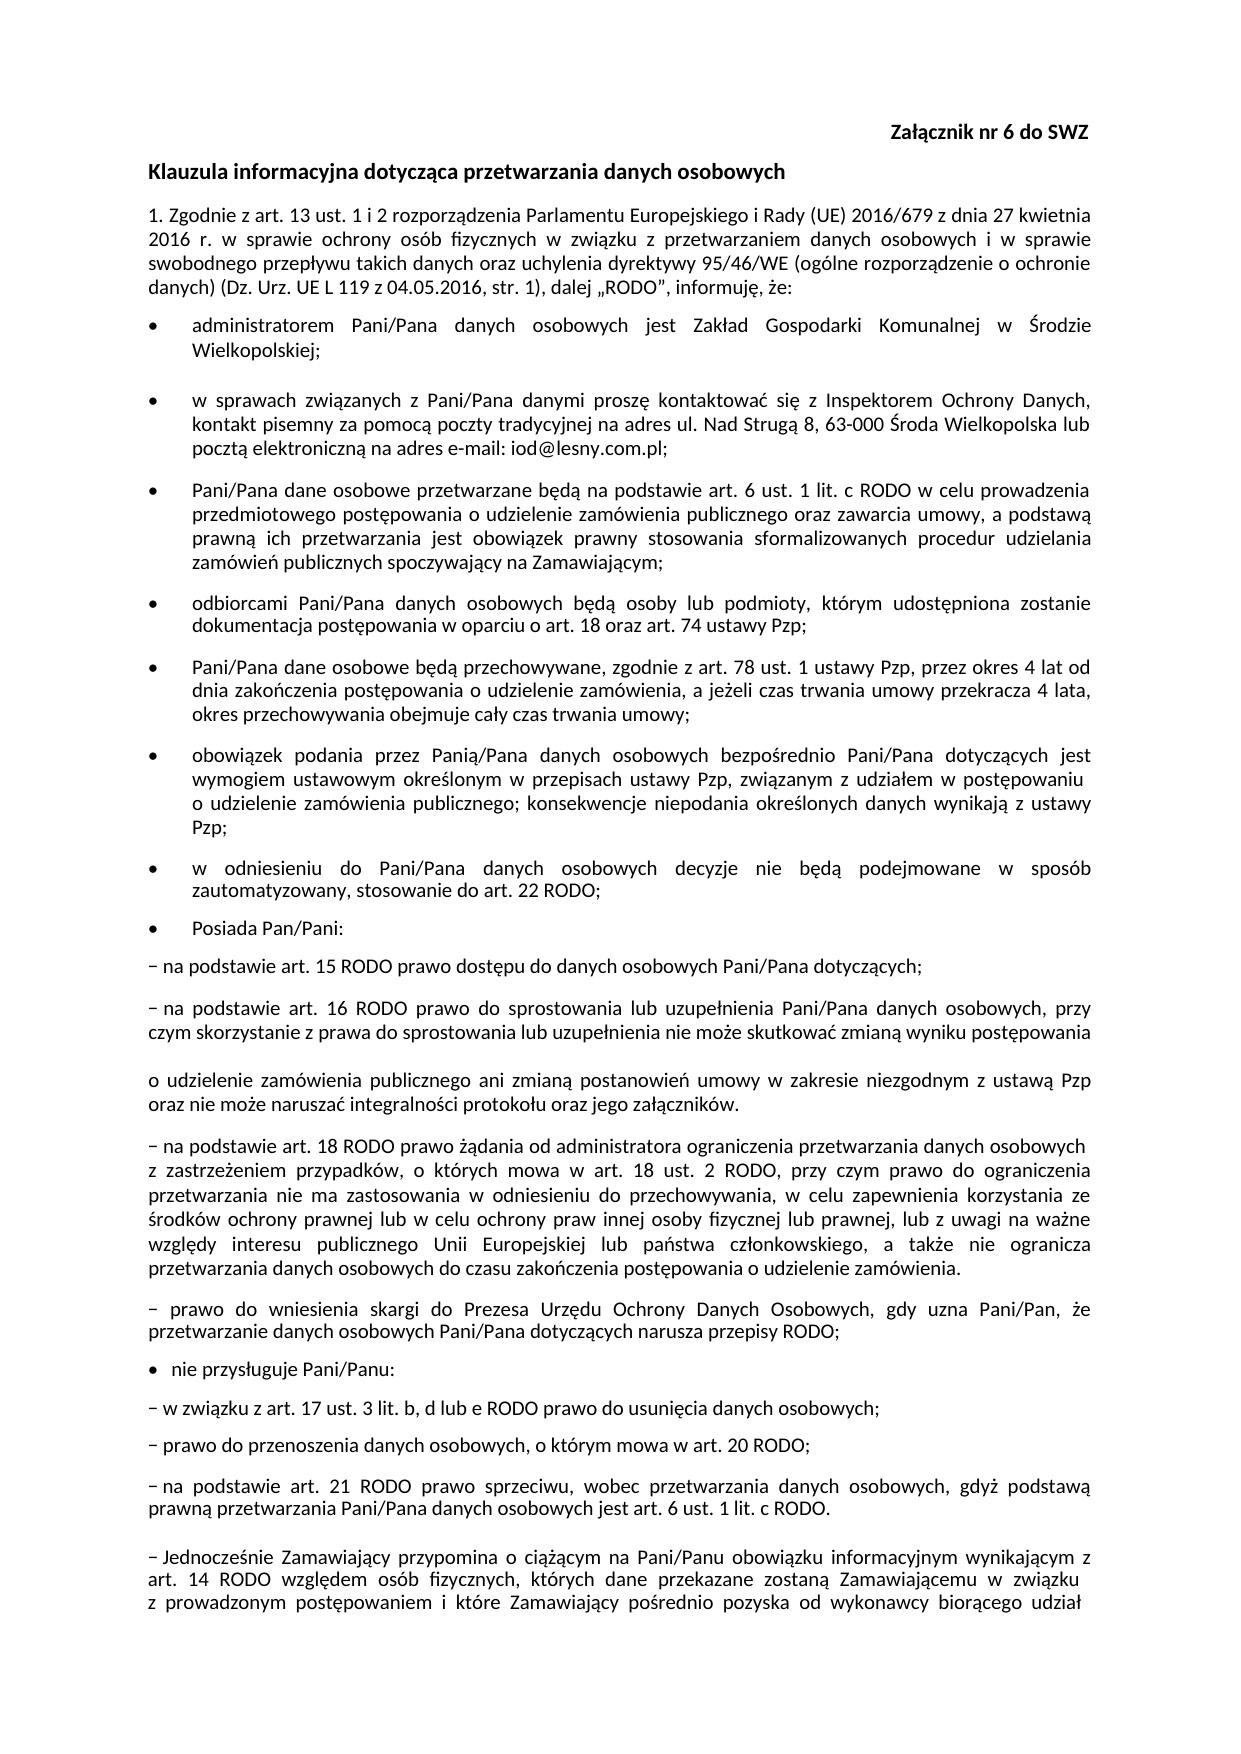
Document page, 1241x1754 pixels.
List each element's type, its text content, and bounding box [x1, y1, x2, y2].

list odbiorcami Pani/Pana danych osobowych będą osoby lub podmioty, którym udostępniona zostanie dokumentacja postępowania w oparciu o art. 18 oraz art. 74 ustawy Pzp; [148, 592, 1092, 638]
list Zgodnie z art. 13 ust. 1 i 2 rozporządzenia Parlamentu Europejskiego i Rady (UE) 2016/679 z dnia 27 kwietnia 2016 r. w sprawie ochrony osób fizycznych w związku z przetwarzaniem danych osobowych i w sprawie swobodnego przepływu takich danych oraz uchylenia dyrektywy 95/46/WE (ogólne rozporządzenie o ochronie danych) (Dz. Urz. UE L 119 z 04.05.2016, str. 1), dalej „RODO”, informuję, że: [148, 203, 1092, 299]
list w sprawach związanych z Pani/Pana danymi proszę kontaktować się z Inspektorem Ochrony Danych, kontakt pisemny za pomocą poczty tradycyjnej na adres ul. Nad Strugą 8, 63-000 Środa Wielkopolska lub pocztą elektroniczną na adres e-mail: iod@lesny.com.pl; [148, 388, 1092, 461]
list nie przysługuje Pani/Panu: [148, 1357, 1092, 1382]
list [148, 1546, 1092, 1615]
text Załącznik nr 6 do SWZ [886, 118, 1092, 145]
list prawo do przenoszenia danych osobowych, o którym mowa w art. 20 RODO; [148, 1433, 1092, 1458]
list prawo do wniesienia skargi do Prezesa Urzędu Ochrony Danych Osobowych, gdy uzna Pani/Pan, że przetwarzanie danych osobowych Pani/Pana dotyczących narusza przepisy RODO; [148, 1298, 1092, 1344]
list w odniesieniu do Pani/Pana danych osobowych decyzje nie będą podejmowane w sposób zautomatyzowany, stosowanie do art. 22 RODO; [148, 857, 1092, 903]
list na podstawie art. 15 RODO prawo dostępu do danych osobowych Pani/Pana dotyczących; [148, 953, 1092, 979]
list administratorem Pani/Pana danych osobowych jest Zakład Gospodarki Komunalnej w Środzie Wielkopolskiej; [148, 312, 1092, 363]
list obowiązek podania przez Panią/Pana danych osobowych bezpośrednio Pani/Pana dotyczących jest wymogiem ustawowym określonym w przepisach ustawy Pzp, związanym z udziałem w postępowaniu o udzielenie zamówienia publicznego; konsekwencje niepodania określonych danych wynikają z ustawy Pzp; [148, 743, 1092, 840]
text Klauzula informacyjna dotycząca przetwarzania danych osobowych [148, 157, 1092, 185]
list na podstawie art. 18 RODO prawo żądania od administratora ograniczenia przetwarzania danych osobowych z zastrzeżeniem przypadków, o których mowa w art. 18 ust. 2 RODO, przy czym prawo do ograniczenia przetwarzania nie ma zastosowania w odniesieniu do przechowywania, w celu zapewnienia korzystania ze środków ochrony prawnej lub w celu ochrony praw innej osoby fizycznej lub prawnej, lub z uwagi na ważne względy interesu publicznego Unii Europejskiej lub państwa członkowskiego, a także nie ogranicza przetwarzania danych osobowych do czasu zakończenia postępowania o udzielenie zamówienia. [148, 1134, 1092, 1281]
list na podstawie art. 16 RODO prawo do sprostowania lub uzupełnienia Pani/Pana danych osobowych, przy czym skorzystanie z prawa do sprostowania lub uzupełnienia nie może skutkować zmianą wyniku postępowania o udzielenie zamówienia publicznego ani zmianą postanowień umowy w zakresie niezgodnym z ustawą Pzp oraz nie może naruszać integralności protokołu oraz jego załączników. [148, 996, 1092, 1117]
list na podstawie art. 21 RODO prawo sprzeciwu, wobec przetwarzania danych osobowych, gdyż podstawą prawną przetwarzania Pani/Pana danych osobowych jest art. 6 ust. 1 lit. c RODO. [148, 1475, 1092, 1521]
list Pani/Pana dane osobowe będą przechowywane, zgodnie z art. 78 ust. 1 ustawy Pzp, przez okres 4 lat od dnia zakończenia postępowania o udzielenie zamówienia, a jeżeli czas trwania umowy przekracza 4 lata, okres przechowywania obejmuje cały czas trwania umowy; [148, 655, 1092, 726]
list w związku z art. 17 ust. 3 lit. b, d lub e RODO prawo do usunięcia danych osobowych; [148, 1395, 1092, 1420]
list Pani/Pana dane osobowe przetwarzane będą na podstawie art. 6 ust. 1 lit. c RODO w celu prowadzenia przedmiotowego postępowania o udzielenie zamówienia publicznego oraz zawarcia umowy, a podstawą prawną ich przetwarzania jest obowiązek prawny stosowania sformalizowanych procedur udzielania zamówień publicznych spoczywający na Zamawiającym; [148, 478, 1092, 575]
list Posiada Pan/Pani: [148, 916, 1092, 941]
